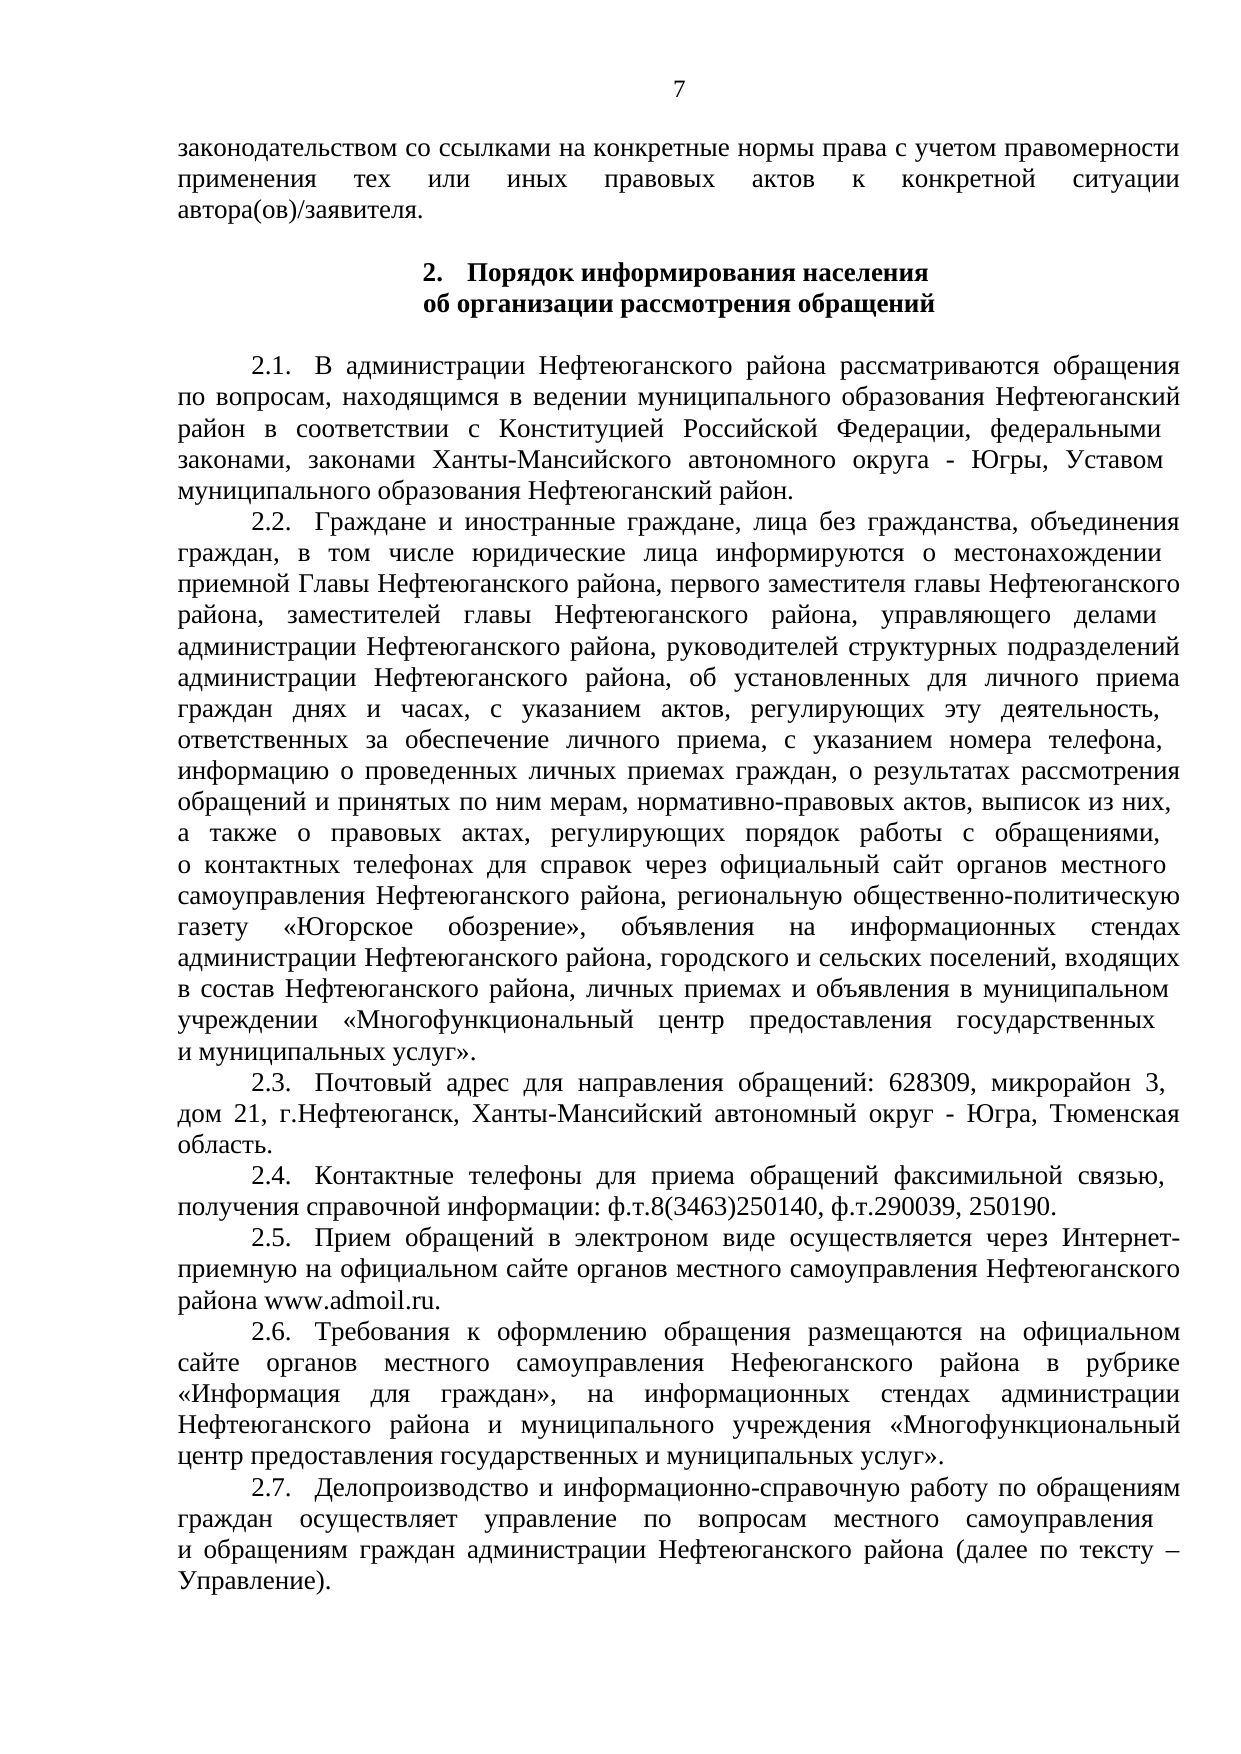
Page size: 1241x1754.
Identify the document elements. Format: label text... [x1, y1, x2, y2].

list В администрации Нефтеюганского района рассматриваются обращения по вопросам, находящимся в ведении муниципального образования Нефтеюганский район в соответствии с Конституцией Российской Федерации, федеральными законами, законами Ханты-Мансийского автономного округа - Югры, Уставом муниципального образования Нефтеюганский район. [177, 349, 1181, 505]
list Прием обращений в электроном виде осуществляется через Интернет- приемную на официальном сайте органов местного самоуправления Нефтеюганского района www.admoil.ru. [177, 1221, 1181, 1315]
list Граждане и иностранные граждане, лица без гражданства, объединения граждан, в том числе юридические лица информируются о местонахождении приемной Главы Нефтеюганского района, первого заместителя главы Нефтеюганского района, заместителей главы Нефтеюганского района, управляющего делами администрации Нефтеюганского района, руководителей структурных подразделений администрации Нефтеюганского района, об установленных для личного приема граждан днях и часах, с указанием актов, регулирующих эту деятельность, ответственных за обеспечение личного приема, с указанием номера телефона, информацию о проведенных личных приемах граждан, о результатах рассмотрения обращений и принятых по ним мерам, нормативно-правовых актов, выписок из них, а также о правовых актах, регулирующих порядок работы с обращениями, о контактных телефонах для справок через официальный сайт органов местного самоуправления Нефтеюганского района, региональную общественно-политическую газету «Югорское обозрение», объявления на информационных стендах администрации Нефтеюганского района, городского и сельских поселений, входящих в состав Нефтеюганского района, личных приемах и объявления в муниципальном учреждении «Многофункциональный центр предоставления государственных и муниципальных услуг». [177, 505, 1181, 1066]
list Почтовый адрес для направления обращений: 628309, микрорайон 3, дом 21, г.Нефтеюганск, Ханты-Мансийский автономный округ - Югра, Тюменская область. [177, 1066, 1181, 1159]
list Контактные телефоны для приема обращений факсимильной связью, получения справочной информации: ф.т.8(3463)250140, ф.т.290039, 250190. [177, 1159, 1181, 1221]
list Порядок информирования населения об организации рассмотрения обращений [177, 256, 1181, 318]
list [177, 131, 1181, 225]
list Требования к оформлению обращения размещаются на официальном сайте органов местного самоуправления Нефеюганского района в рубрике «Информация для граждан», на информационных стендах администрации Нефтеюганского района и муниципального учреждения «Многофункциональный центр предоставления государственных и муниципальных услуг». [177, 1315, 1181, 1471]
list Делопроизводство и информационно-справочную работу по обращениям граждан осуществляет управление по вопросам местного самоуправления и обращениям граждан администрации Нефтеюганского района (далее по тексту – Управление). [177, 1471, 1181, 1595]
